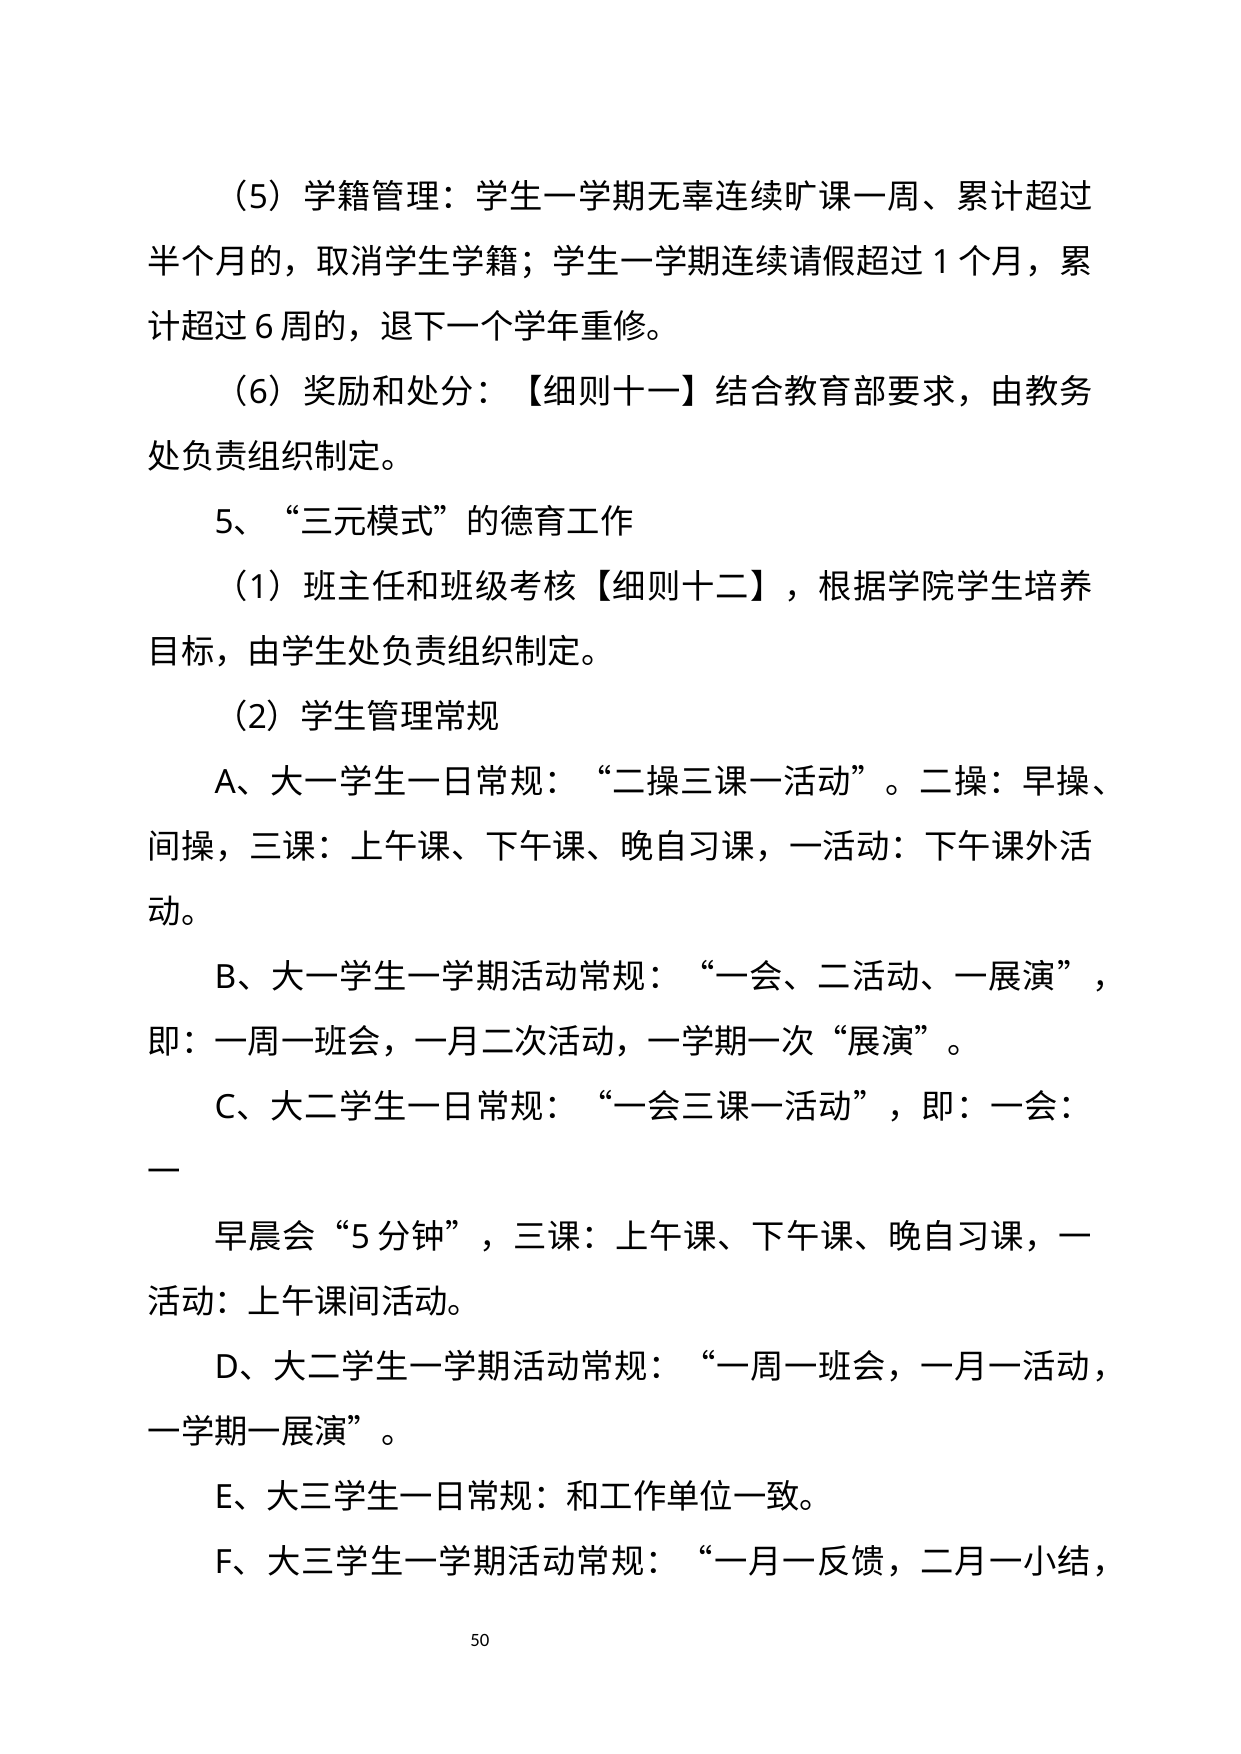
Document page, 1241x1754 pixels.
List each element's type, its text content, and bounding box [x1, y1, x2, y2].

text （1）班主任和班级考核【细则十二】，根据学院学生培养目标，由学生处负责组织制定。 [148, 552, 1093, 682]
text C、大二学生一日常规：“一会三课一活动”，即：一会：一 [148, 1072, 1093, 1202]
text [148, 1527, 1093, 1592]
text （5）学籍管理：学生一学期无辜连续旷课一周、累计超过半个月的，取消学生学籍；学生一学期连续请假超过1个月，累计超过6周的，退下一个学年重修。 [148, 162, 1093, 357]
text 5、“三元模式”的德育工作 [148, 487, 1093, 552]
text （6）奖励和处分：【细则十一】结合教育部要求，由教务处负责组织制定。 [148, 357, 1093, 487]
text A、大一学生一日常规：“二操三课一活动”。二操：早操、间操，三课：上午课、下午课、晚自习课，一活动：下午课外活动。 [148, 747, 1093, 942]
text B、大一学生一学期活动常规：“一会、二活动、一展演”，即：一周一班会，一月二次活动，一学期一次“展演”。 [148, 942, 1093, 1072]
text E、大三学生一日常规：和工作单位一致。 [148, 1462, 1093, 1527]
text 早晨会“5分钟”，三课：上午课、下午课、晚自习课，一活动：上午课间活动。 [148, 1202, 1093, 1332]
text （2）学生管理常规 [148, 682, 1093, 747]
text D、大二学生一学期活动常规：“一周一班会，一月一活动，一学期一展演”。 [148, 1332, 1093, 1462]
